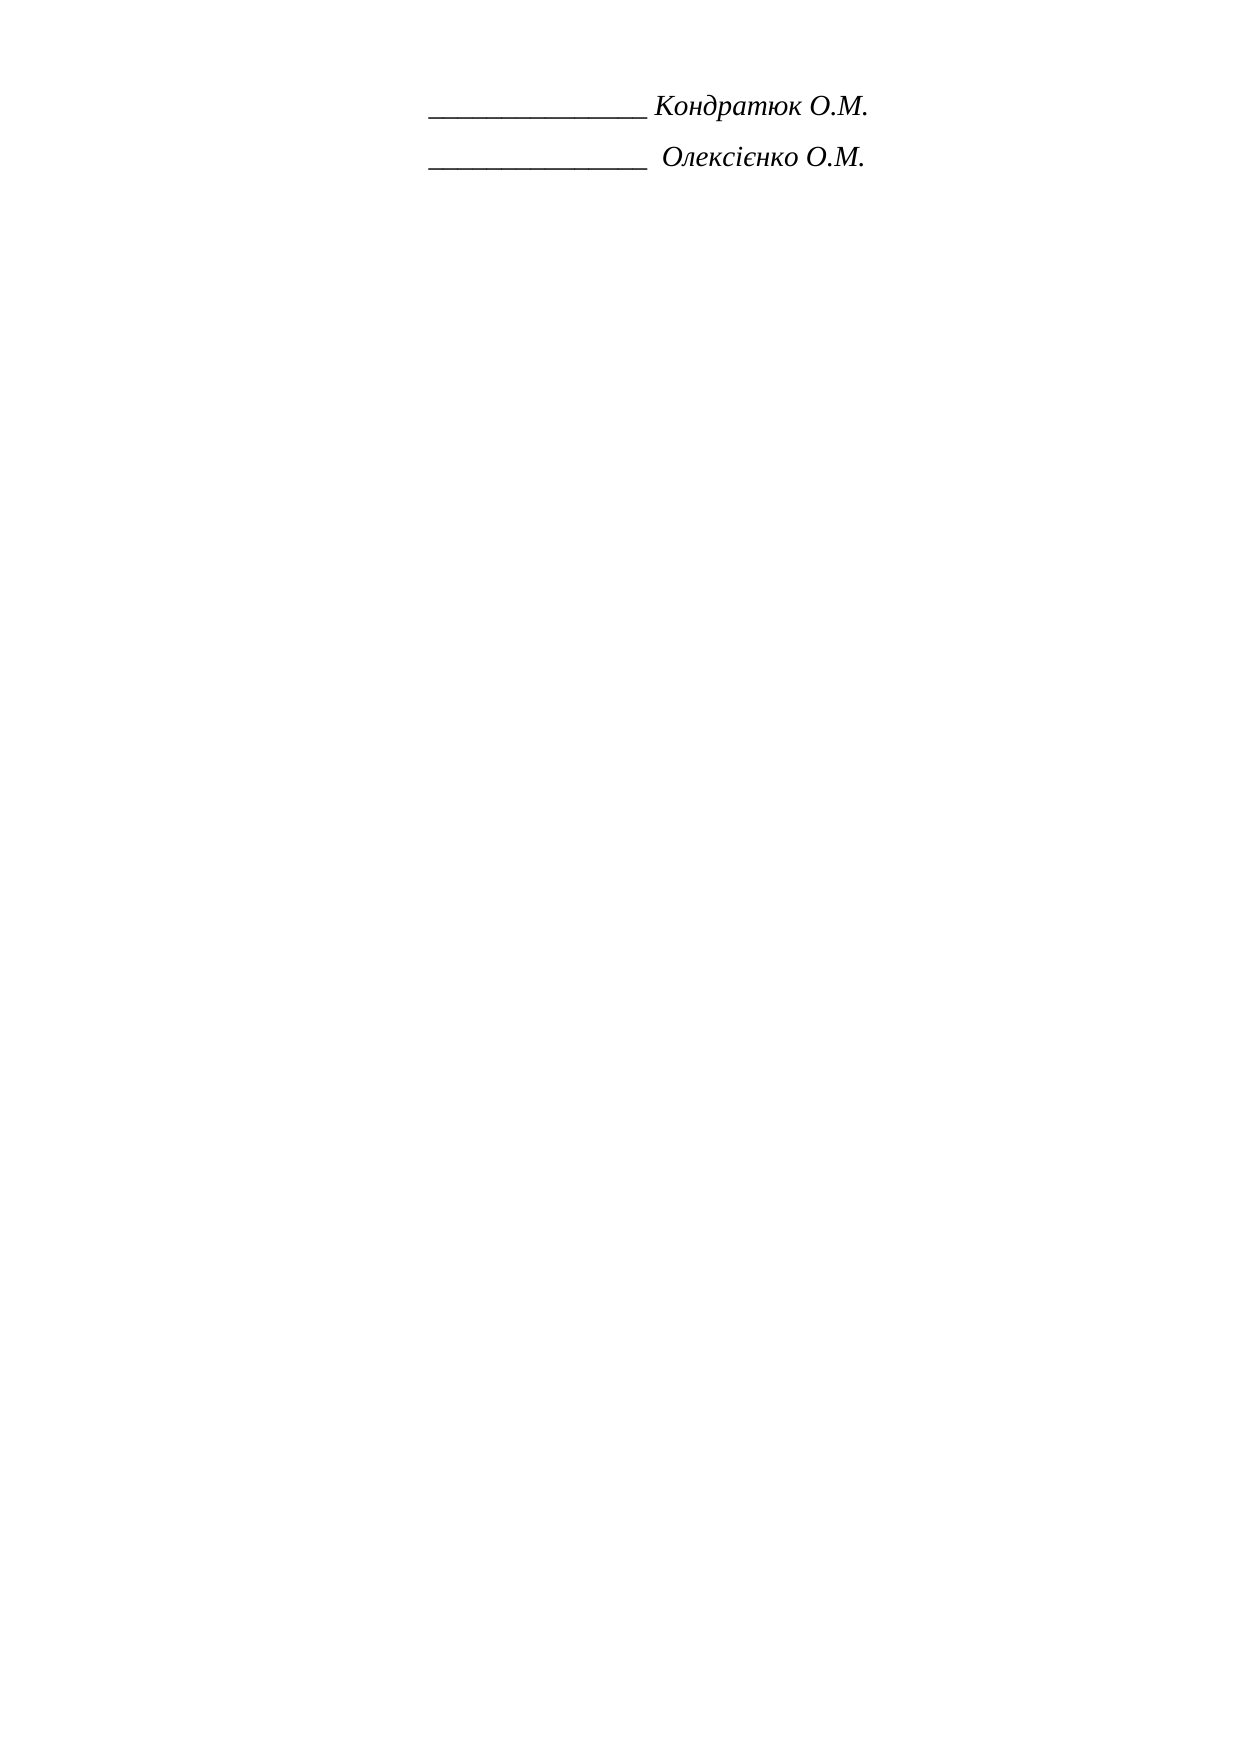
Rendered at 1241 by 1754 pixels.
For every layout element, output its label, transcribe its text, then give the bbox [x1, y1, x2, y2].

text _______________ Олексієнко О.М. [148, 139, 1152, 172]
text _______________ Кондратюк О.М. [148, 88, 1152, 122]
